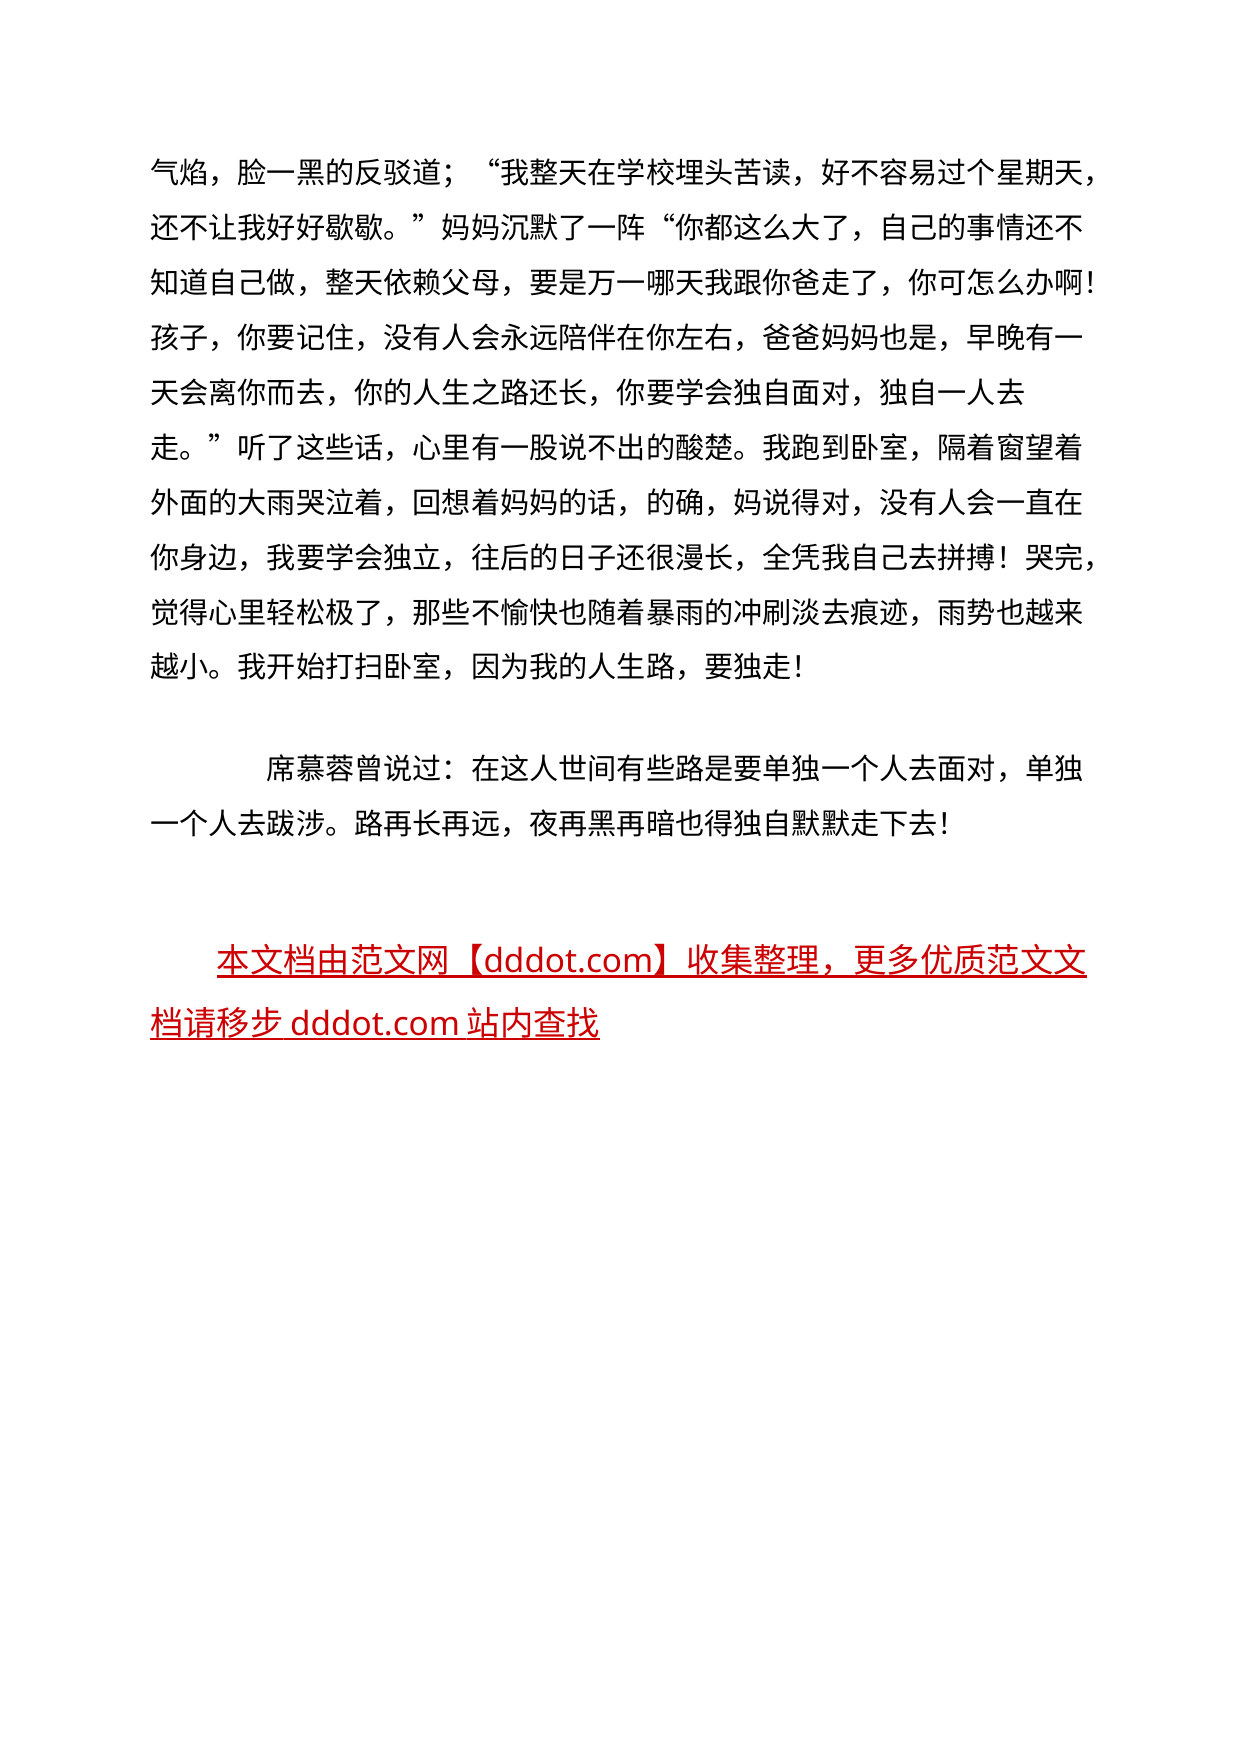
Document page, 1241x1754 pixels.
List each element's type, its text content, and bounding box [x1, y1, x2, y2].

text 本文档由范文网【dddot.com】收集整理，更多优质范文文档请移步dddot.com站内查找 [150, 934, 1090, 1045]
text 席慕蓉曾说过：在这人世间有些路是要单独一个人去面对，单独一个人去跋涉。路再长再远，夜再黑再暗也得独自默默走下去！ [150, 746, 1090, 843]
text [150, 150, 1090, 686]
